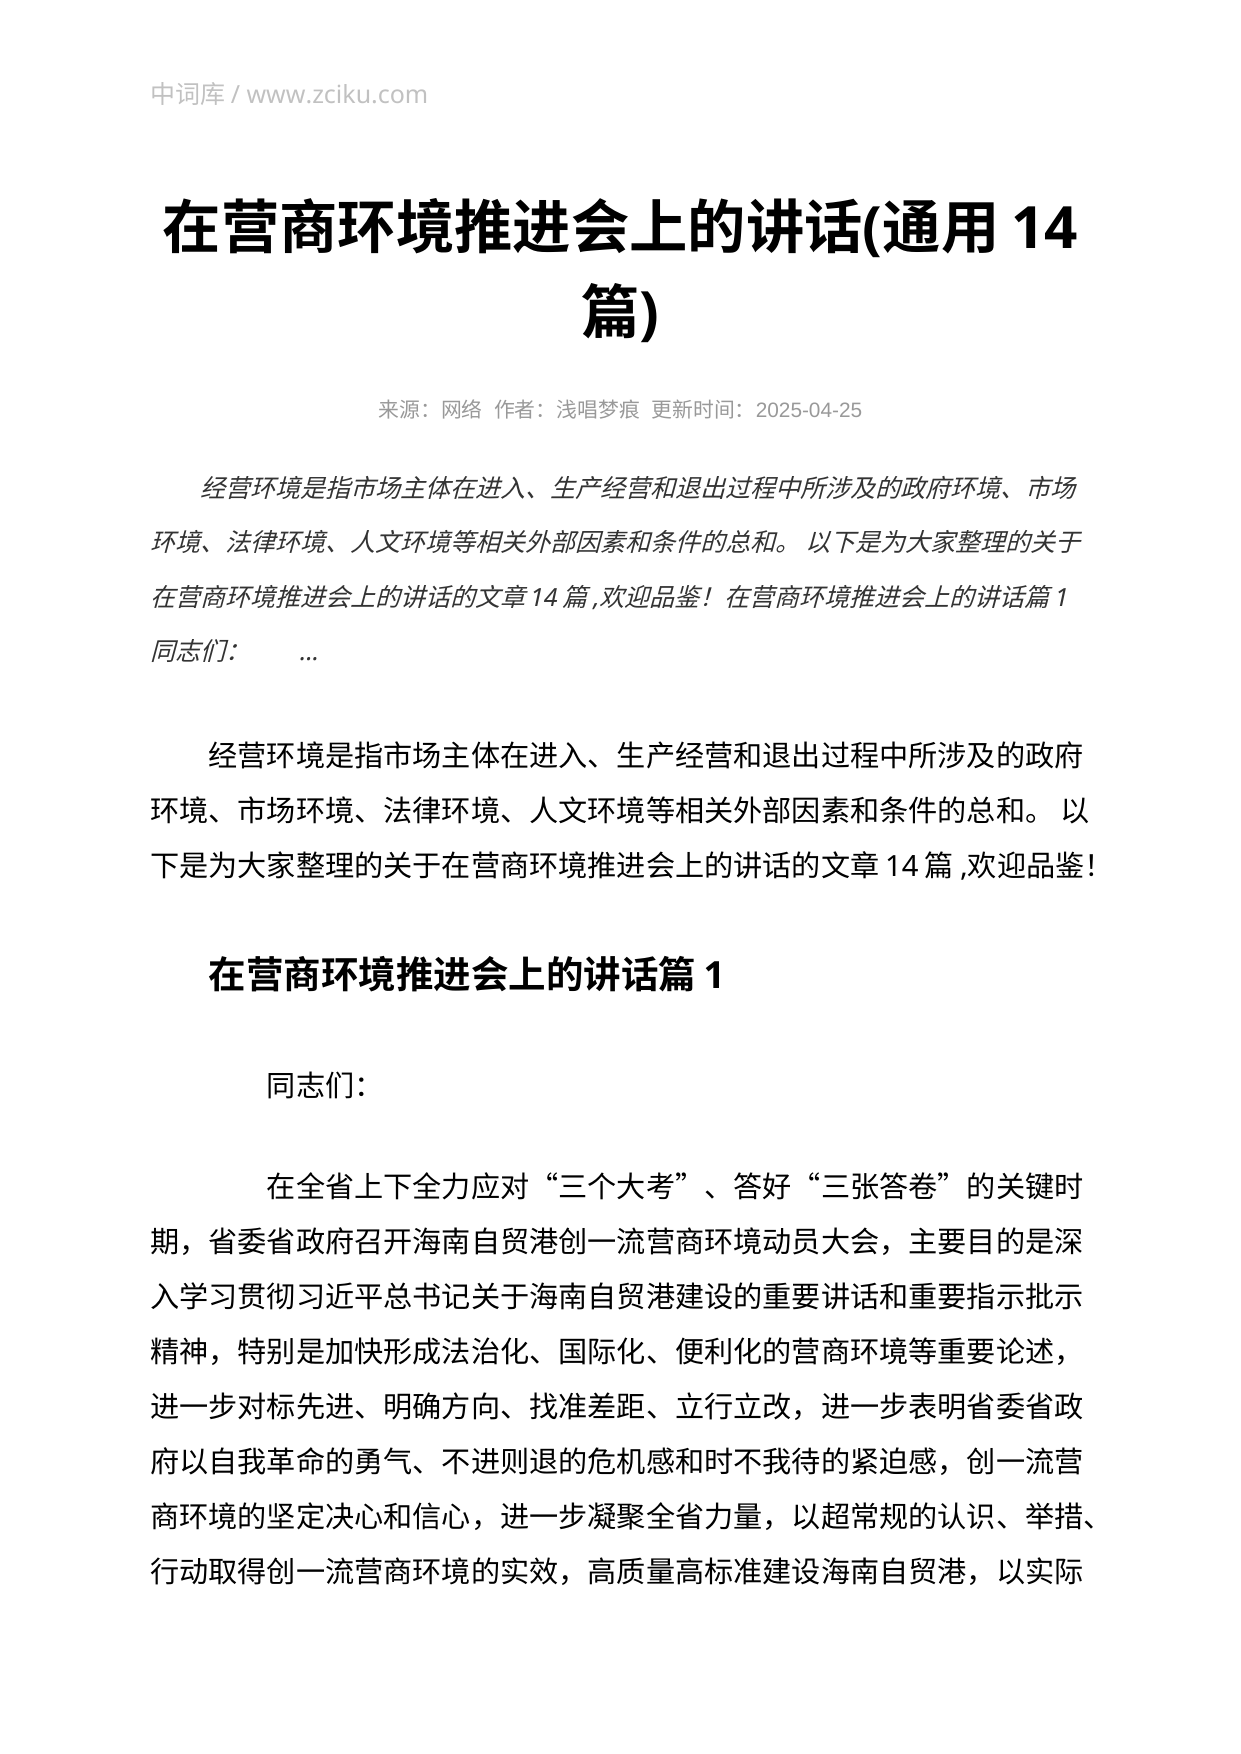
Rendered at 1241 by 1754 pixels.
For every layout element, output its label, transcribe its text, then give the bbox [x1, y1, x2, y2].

subtitle 在营商环境推进会上的讲话(通用14篇) [150, 181, 1090, 351]
text 经营环境是指市场主体在进入、生产经营和退出过程中所涉及的政府环境、市场环境、法律环境、人文环境等相关外部因素和条件的总和。 以下是为大家整理的关于在营商环境推进会上的讲话的文章14篇 ,欢迎品鉴！在营商环境推进会上的讲话篇1 同志们： ... [150, 468, 1090, 668]
text 来源：网络 作者：浅唱梦痕 更新时间：2025-04-25 [150, 398, 1090, 422]
text 同志们： [150, 1062, 1090, 1104]
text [150, 1164, 1090, 1591]
text 经营环境是指市场主体在进入、生产经营和退出过程中所涉及的政府环境、市场环境、法律环境、人文环境等相关外部因素和条件的总和。 以下是为大家整理的关于在营商环境推进会上的讲话的文章14篇 ,欢迎品鉴！ [150, 733, 1090, 885]
text 在营商环境推进会上的讲话篇1 [150, 945, 1090, 999]
